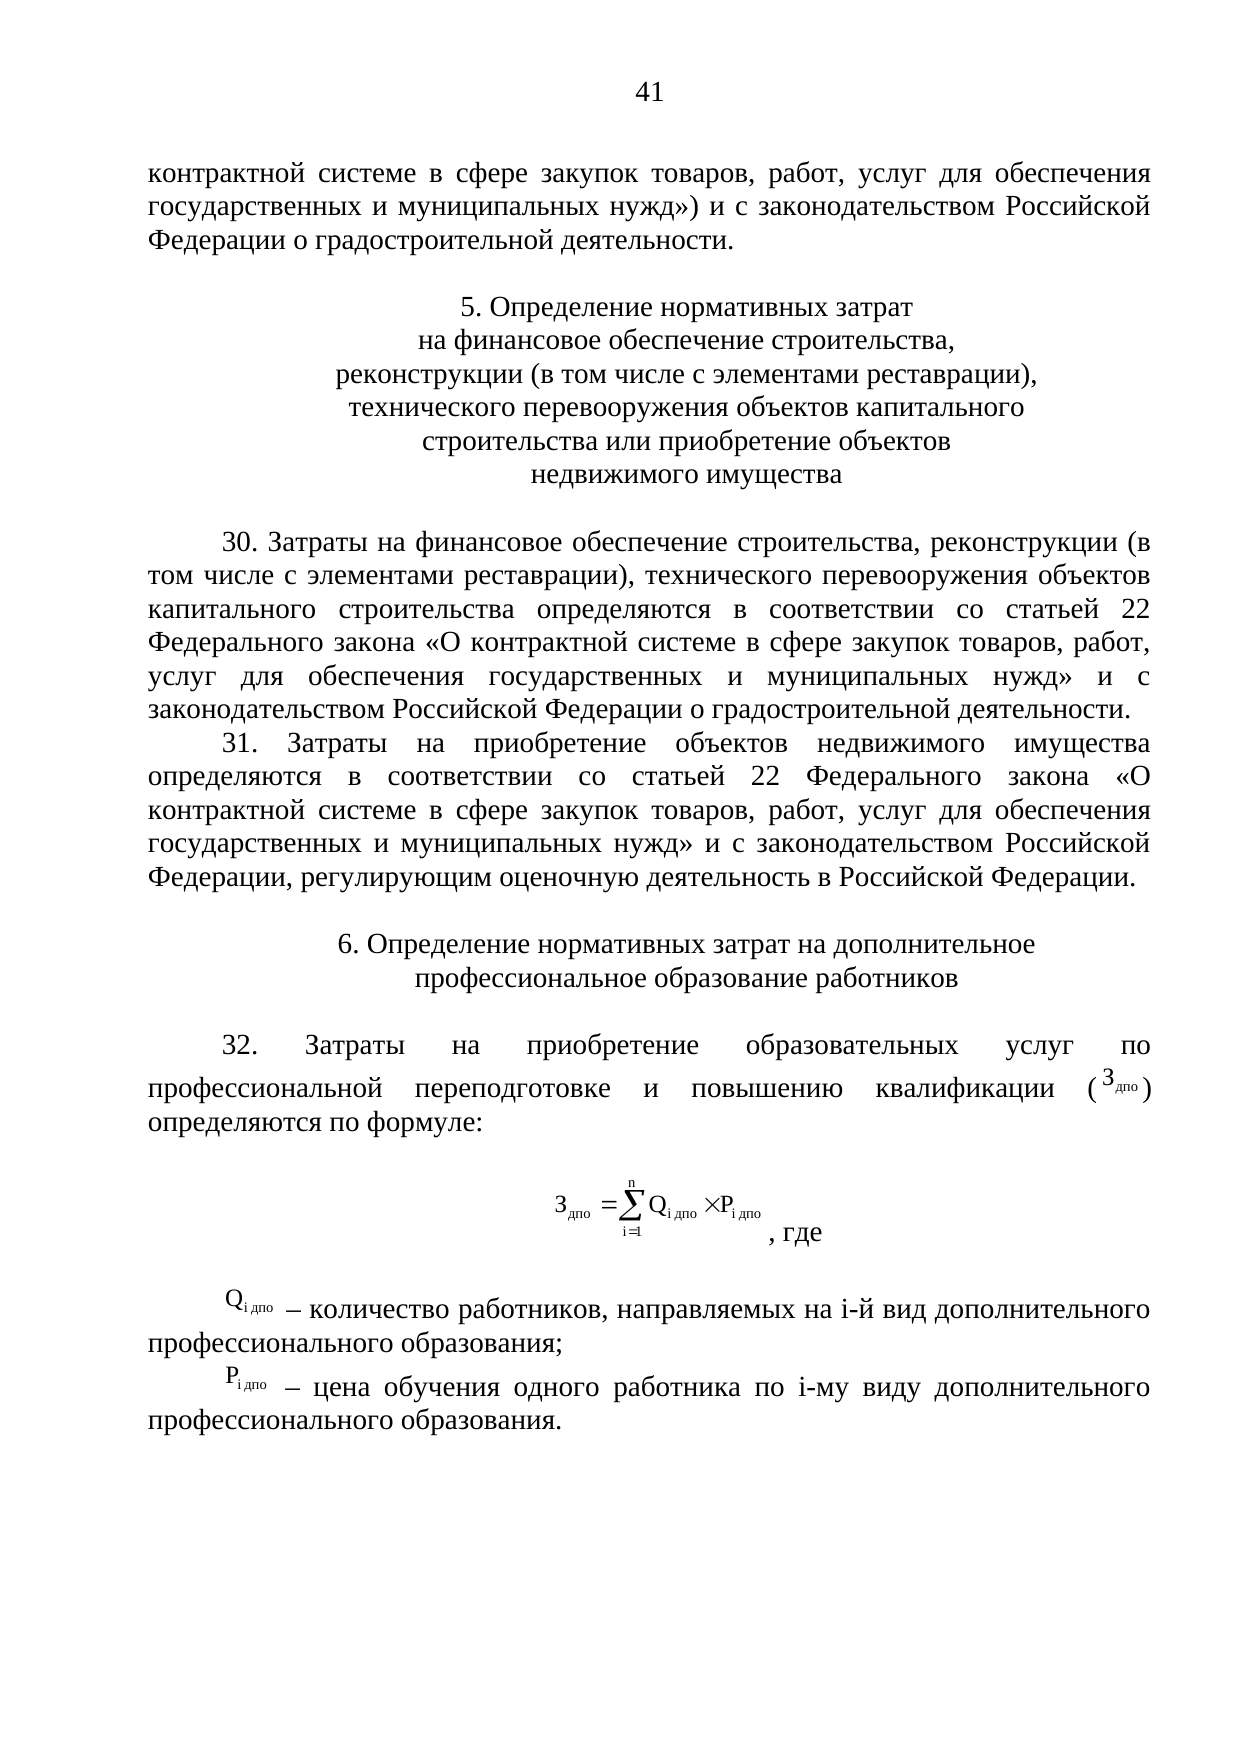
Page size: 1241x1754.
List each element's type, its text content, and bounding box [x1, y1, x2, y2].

text технического перевооружения объектов капитального [148, 389, 1152, 423]
text – количество работников, направляемых на i-й вид дополнительного профессионального образования; [148, 1281, 1152, 1358]
text на финансовое обеспечение строительства, [148, 322, 1152, 356]
text – цена обучения одного работника по i-му виду дополнительного профессионального образования. [148, 1358, 1152, 1436]
text 6. Определение нормативных затрат на дополнительное [148, 926, 1152, 960]
text профессиональное образование работников [148, 960, 1152, 993]
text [148, 155, 1152, 255]
text 31. Затраты на приобретение объектов недвижимого имущества определяются в соответствии со статьей 22 Федерального закона «О контрактной системе в сфере закупок товаров, работ, услуг для обеспечения государственных и муниципальных нужд» и с законодательством Российской Федерации, регулирующим оценочную деятельность в Российской Федерации. [148, 725, 1152, 893]
text реконструкции (в том числе с элементами реставрации), [148, 356, 1152, 389]
text 5. Определение нормативных затрат [148, 289, 1152, 322]
text 30. Затраты на финансовое обеспечение строительства, реконструкции (в том числе с элементами реставрации), технического перевооружения объектов капитального строительства определяются в соответствии со статьей 22 Федерального закона «О контрактной системе в сфере закупок товаров, работ, услуг для обеспечения государственных и муниципальных нужд» и с законодательством Российской Федерации о градостроительной деятельности. [148, 524, 1152, 725]
text 32. Затраты на приобретение образовательных услуг по профессиональной переподготовке и повышению квалификации () определяются по формуле: [148, 1027, 1152, 1138]
text недвижимого имущества [148, 457, 1152, 490]
text строительства или приобретение объектов [148, 423, 1152, 457]
text , где [148, 1171, 1152, 1248]
